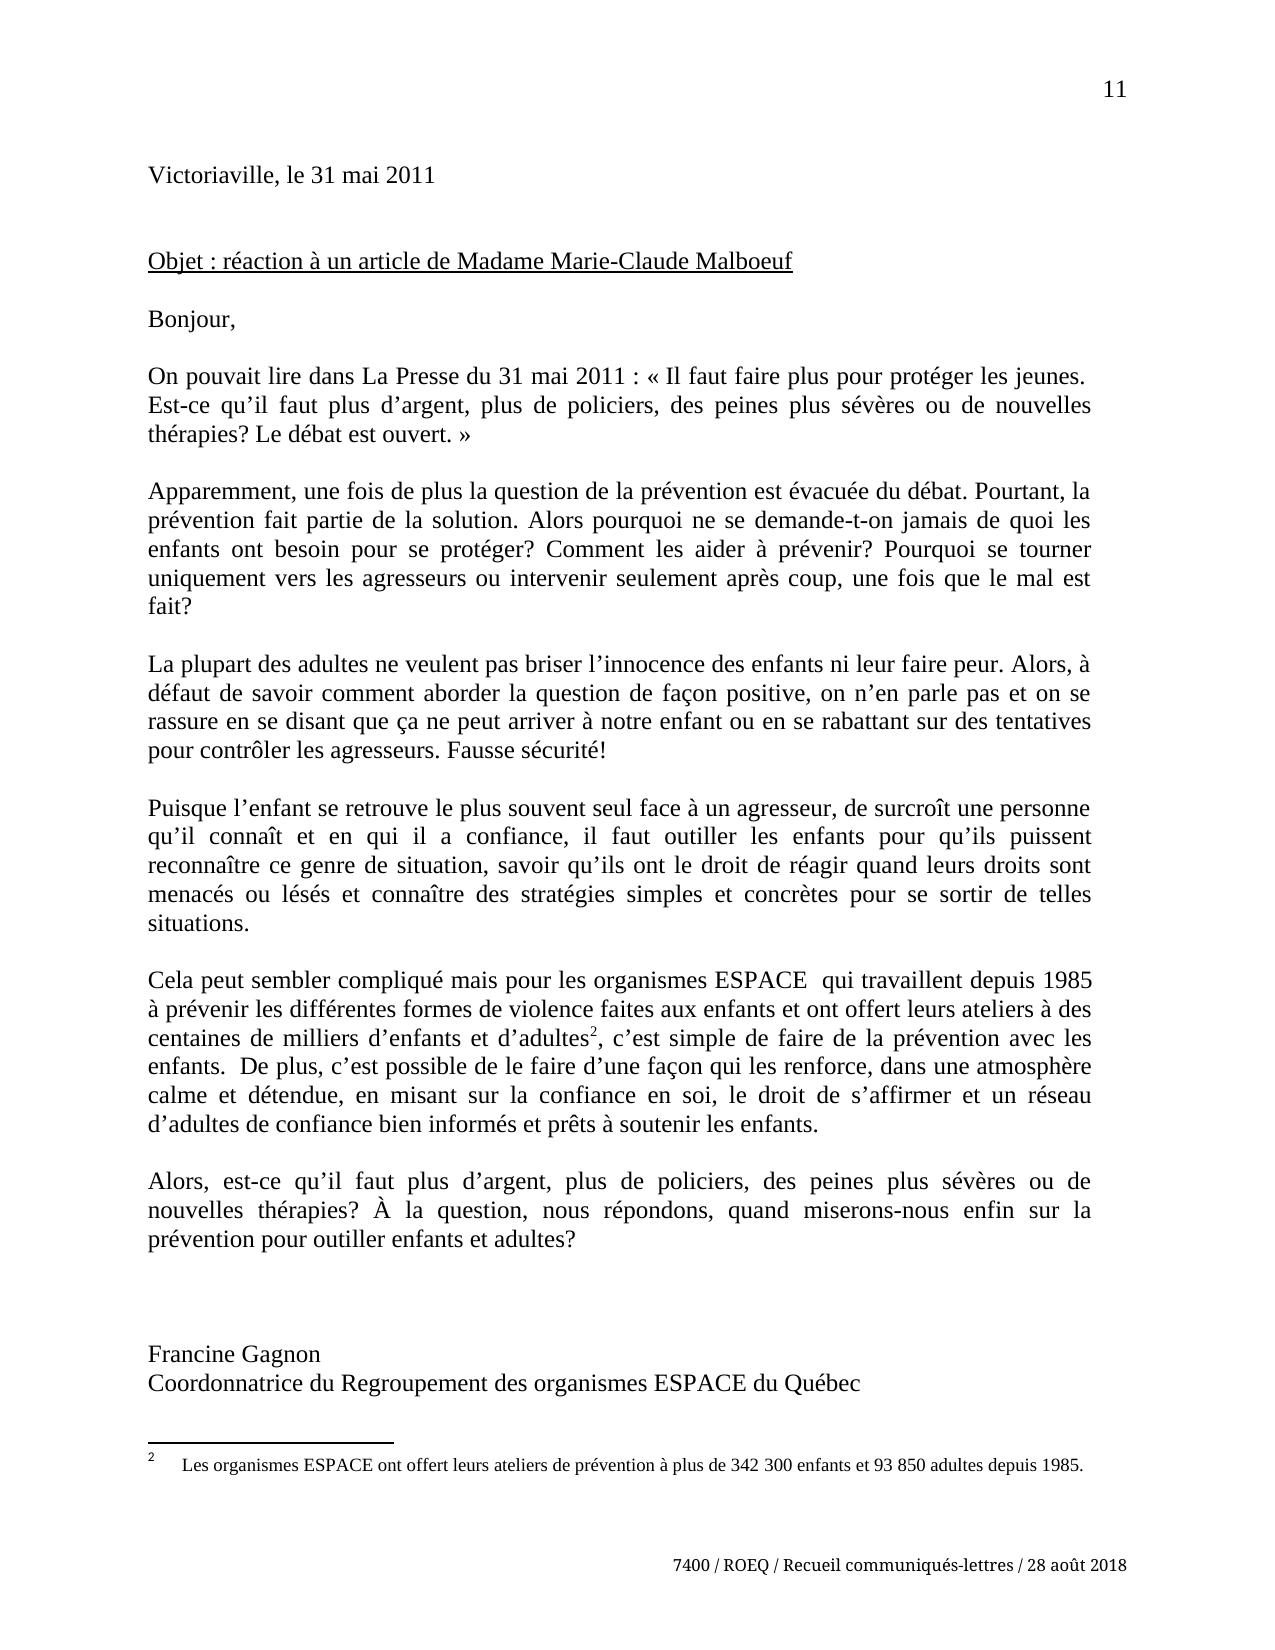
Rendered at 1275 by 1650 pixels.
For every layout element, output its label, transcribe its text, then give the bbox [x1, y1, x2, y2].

text On pouvait lire dans La Presse du 31 mai 2011 : « Il faut faire plus pour protéger les jeunes. Est-ce qu’il faut plus d’argent, plus de policiers, des peines plus sévères ou de nouvelles thérapies? Le débat est ouvert. » [148, 361, 1092, 448]
text Bonjour, [148, 304, 1092, 333]
text La plupart des adultes ne veulent pas briser l’innocence des enfants ni leur faire peur. Alors, à défaut de savoir comment aborder la question de façon positive, on n’en parle pas et on se rassure en se disant que ça ne peut arriver à notre enfant ou en se rabattant sur des tentatives pour contrôler les agresseurs. Fausse sécurité! [148, 649, 1092, 764]
text Francine Gagnon [148, 1339, 1092, 1368]
text Cela peut sembler compliqué mais pour les organismes ESPACE qui travaillent depuis 1985 à prévenir les différentes formes de violence faites aux enfants et ont offert leurs ateliers à des centaines de milliers d’enfants et d’adultes, c’est simple de faire de la prévention avec les enfants. De plus, c’est possible de le faire d’une façon qui les renforce, dans une atmosphère calme et détendue, en misant sur la confiance en soi, le droit de s’affirmer et un réseau d’adultes de confiance bien informés et prêts à soutenir les enfants. [148, 965, 1092, 1138]
text Victoriaville, le 31 mai 2011 [148, 160, 1092, 189]
text Puisque l’enfant se retrouve le plus souvent seul face à un agresseur, de surcroît une personne qu’il connaît et en qui il a confiance, il faut outiller les enfants pour qu’ils puissent reconnaître ce genre de situation, savoir qu’ils ont le droit de réagir quand leurs droits sont menacés ou lésés et connaître des stratégies simples et concrètes pour se sortir de telles situations. [148, 793, 1092, 936]
text Coordonnatrice du Regroupement des organismes ESPACE du Québec [148, 1368, 1092, 1396]
text Alors, est-ce qu’il faut plus d’argent, plus de policiers, des peines plus sévères ou de nouvelles thérapies? À la question, nous répondons, quand miserons-nous enfin sur la prévention pour outiller enfants et adultes? [148, 1166, 1092, 1253]
text Objet : réaction à un article de Madame Marie-Claude Malboeuf [148, 246, 1092, 275]
text Apparemment, une fois de plus la question de la prévention est évacuée du débat. Pourtant, la prévention fait partie de la solution. Alors pourquoi ne se demande-t-on jamais de quoi les enfants ont besoin pour se protéger? Comment les aider à prévenir? Pourquoi se tourner uniquement vers les agresseurs ou intervenir seulement après coup, une fois que le mal est fait? [148, 476, 1092, 620]
